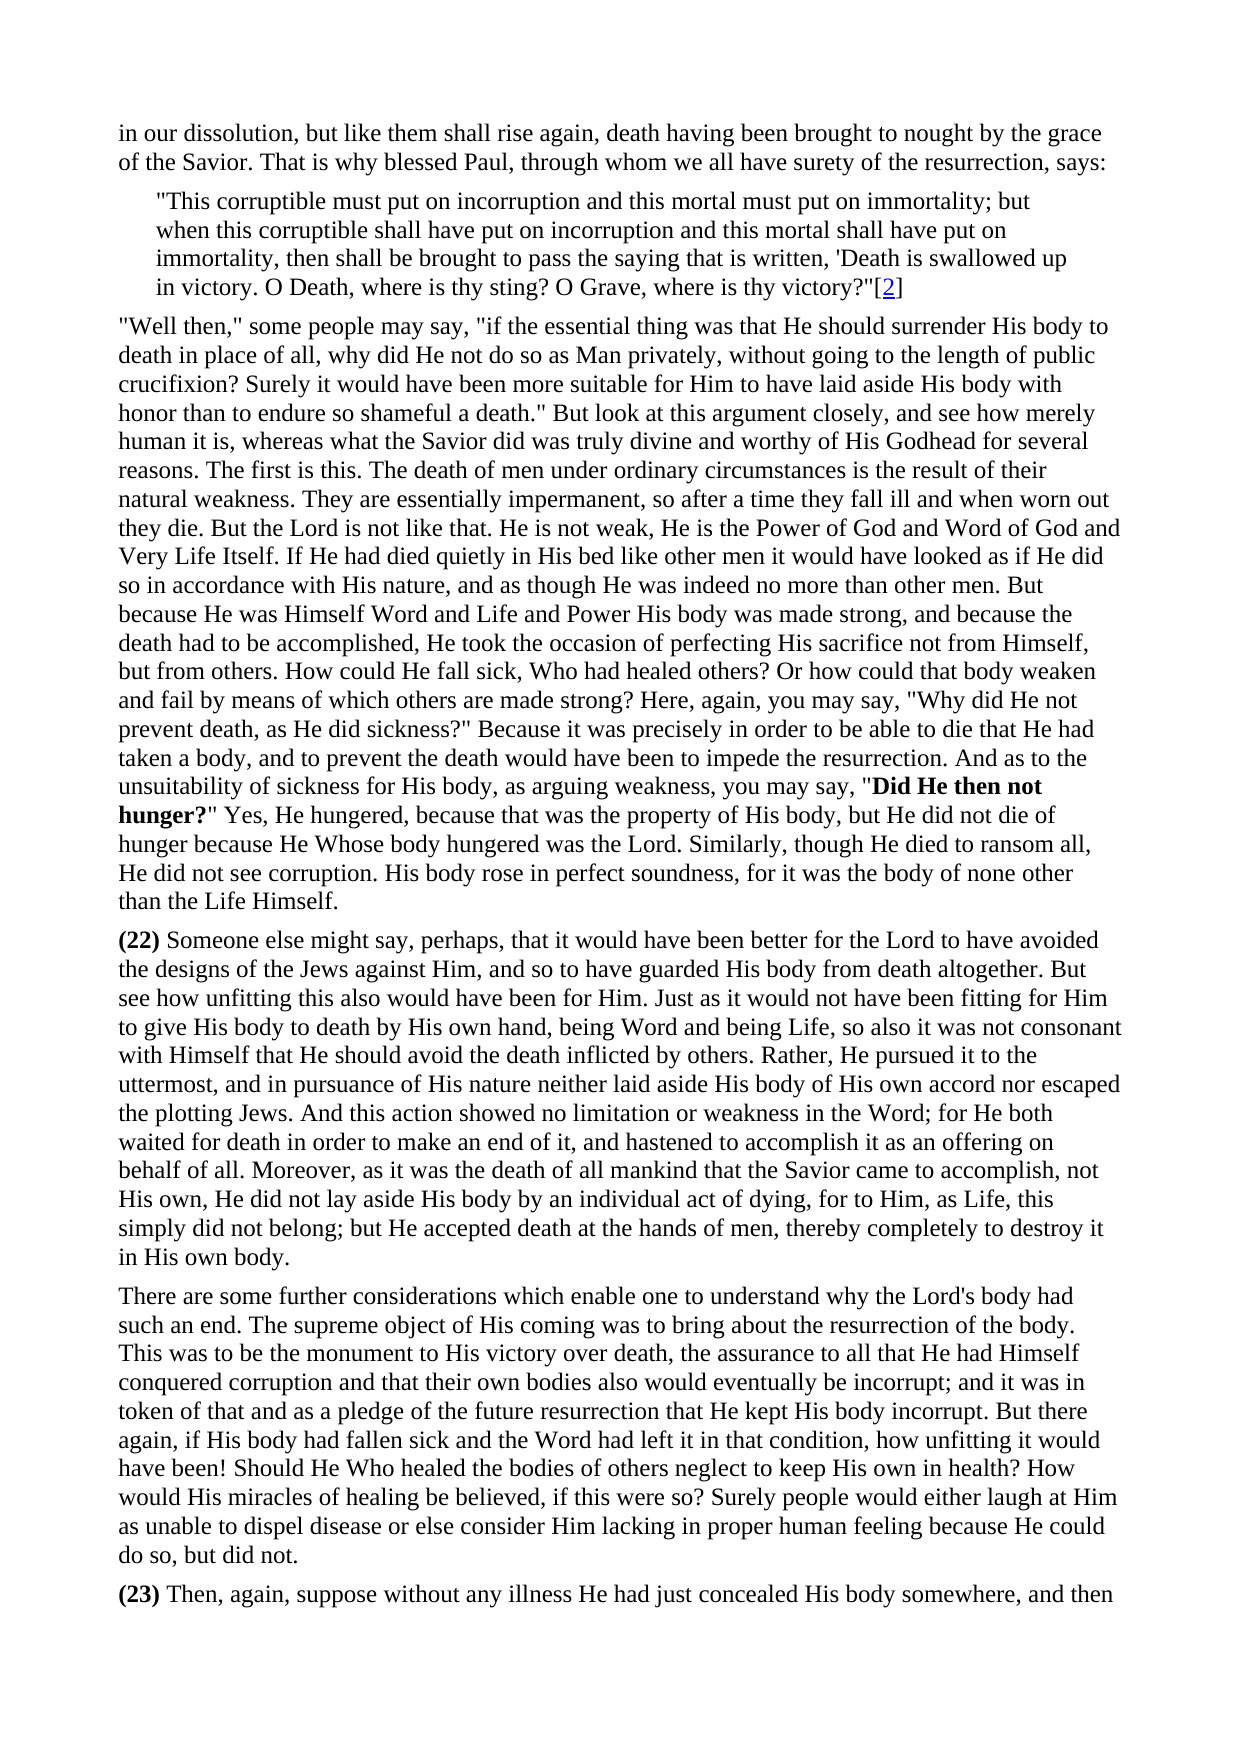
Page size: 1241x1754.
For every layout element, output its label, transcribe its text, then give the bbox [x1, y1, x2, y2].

text "This corruptible must put on incorruption and this mortal must put on immortality; but when this corruptible shall have put on incorruption and this mortal shall have put on immortality, then shall be brought to pass the saying that is written, 'Death is swallowed up in victory. O Death, where is thy sting? O Grave, where is thy victory?"[2] [156, 186, 1084, 301]
text There are some further considerations which enable one to understand why the Lord's body had such an end. The supreme object of His coming was to bring about the resurrection of the body. This was to be the monument to His victory over death, the assurance to all that He had Himself conquered corruption and that their own bodies also would eventually be incorrupt; and it was in token of that and as a pledge of the future resurrection that He kept His body incorrupt. But there again, if His body had fallen sick and the Word had left it in that condition, how unfitting it would have been! Should He Who healed the bodies of others neglect to keep His own in health? How would His miracles of healing be believed, if this were so? Surely people would either laugh at Him as unable to dispel disease or else consider Him lacking in proper human feeling because He could do so, but did not. [118, 1281, 1122, 1568]
text "Well then," some people may say, "if the essential thing was that He should surrender His body to death in place of all, why did He not do so as Man privately, without going to the length of public crucifixion? Surely it would have been more suitable for Him to have laid aside His body with honor than to endure so shameful a death." But look at this argument closely, and see how merely human it is, whereas what the Savior did was truly divine and worthy of His Godhead for several reasons. The first is this. The death of men under ordinary circumstances is the result of their natural weakness. They are essentially impermanent, so after a time they fall ill and when worn out they die. But the Lord is not like that. He is not weak, He is the Power of God and Word of God and Very Life Itself. If He had died quietly in His bed like other men it would have looked as if He did so in accordance with His nature, and as though He was indeed no more than other men. But because He was Himself Word and Life and Power His body was made strong, and because the death had to be accomplished, He took the occasion of perfecting His sacrifice not from Himself, but from others. How could He fall sick, Who had healed others? Or how could that body weaken and fail by means of which others are made strong? Here, again, you may say, "Why did He not prevent death, as He did sickness?" Because it was precisely in order to be able to die that He had taken a body, and to prevent the death would have been to impede the resurrection. And as to the unsuitability of sickness for His body, as arguing weakness, you may say, "Did He then not hunger?" Yes, He hungered, because that was the property of His body, but He did not die of hunger because He Whose body hungered was the Lord. Similarly, though He died to ransom all, He did not see corruption. His body rose in perfect soundness, for it was the body of none other than the Life Himself. [118, 311, 1122, 915]
text (22) Someone else might say, perhaps, that it would have been better for the Lord to have avoided the designs of the Jews against Him, and so to have guarded His body from death altogether. But see how unfitting this also would have been for Him. Just as it would not have been fitting for Him to give His body to death by His own hand, being Word and being Life, so also it was not consonant with Himself that He should avoid the death inflicted by others. Rather, He pursued it to the uttermost, and in pursuance of His nature neither laid aside His body of His own accord nor escaped the plotting Jews. And this action showed no limitation or weakness in the Word; for He both waited for death in order to make an end of it, and hastened to accomplish it as an offering on behalf of all. Moreover, as it was the death of all mankind that the Savior came to accomplish, not His own, He did not lay aside His body by an individual act of dying, for to Him, as Life, this simply did not belong; but He accepted death at the hands of men, thereby completely to destroy it in His own body. [118, 926, 1122, 1271]
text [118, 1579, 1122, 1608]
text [118, 118, 1122, 176]
